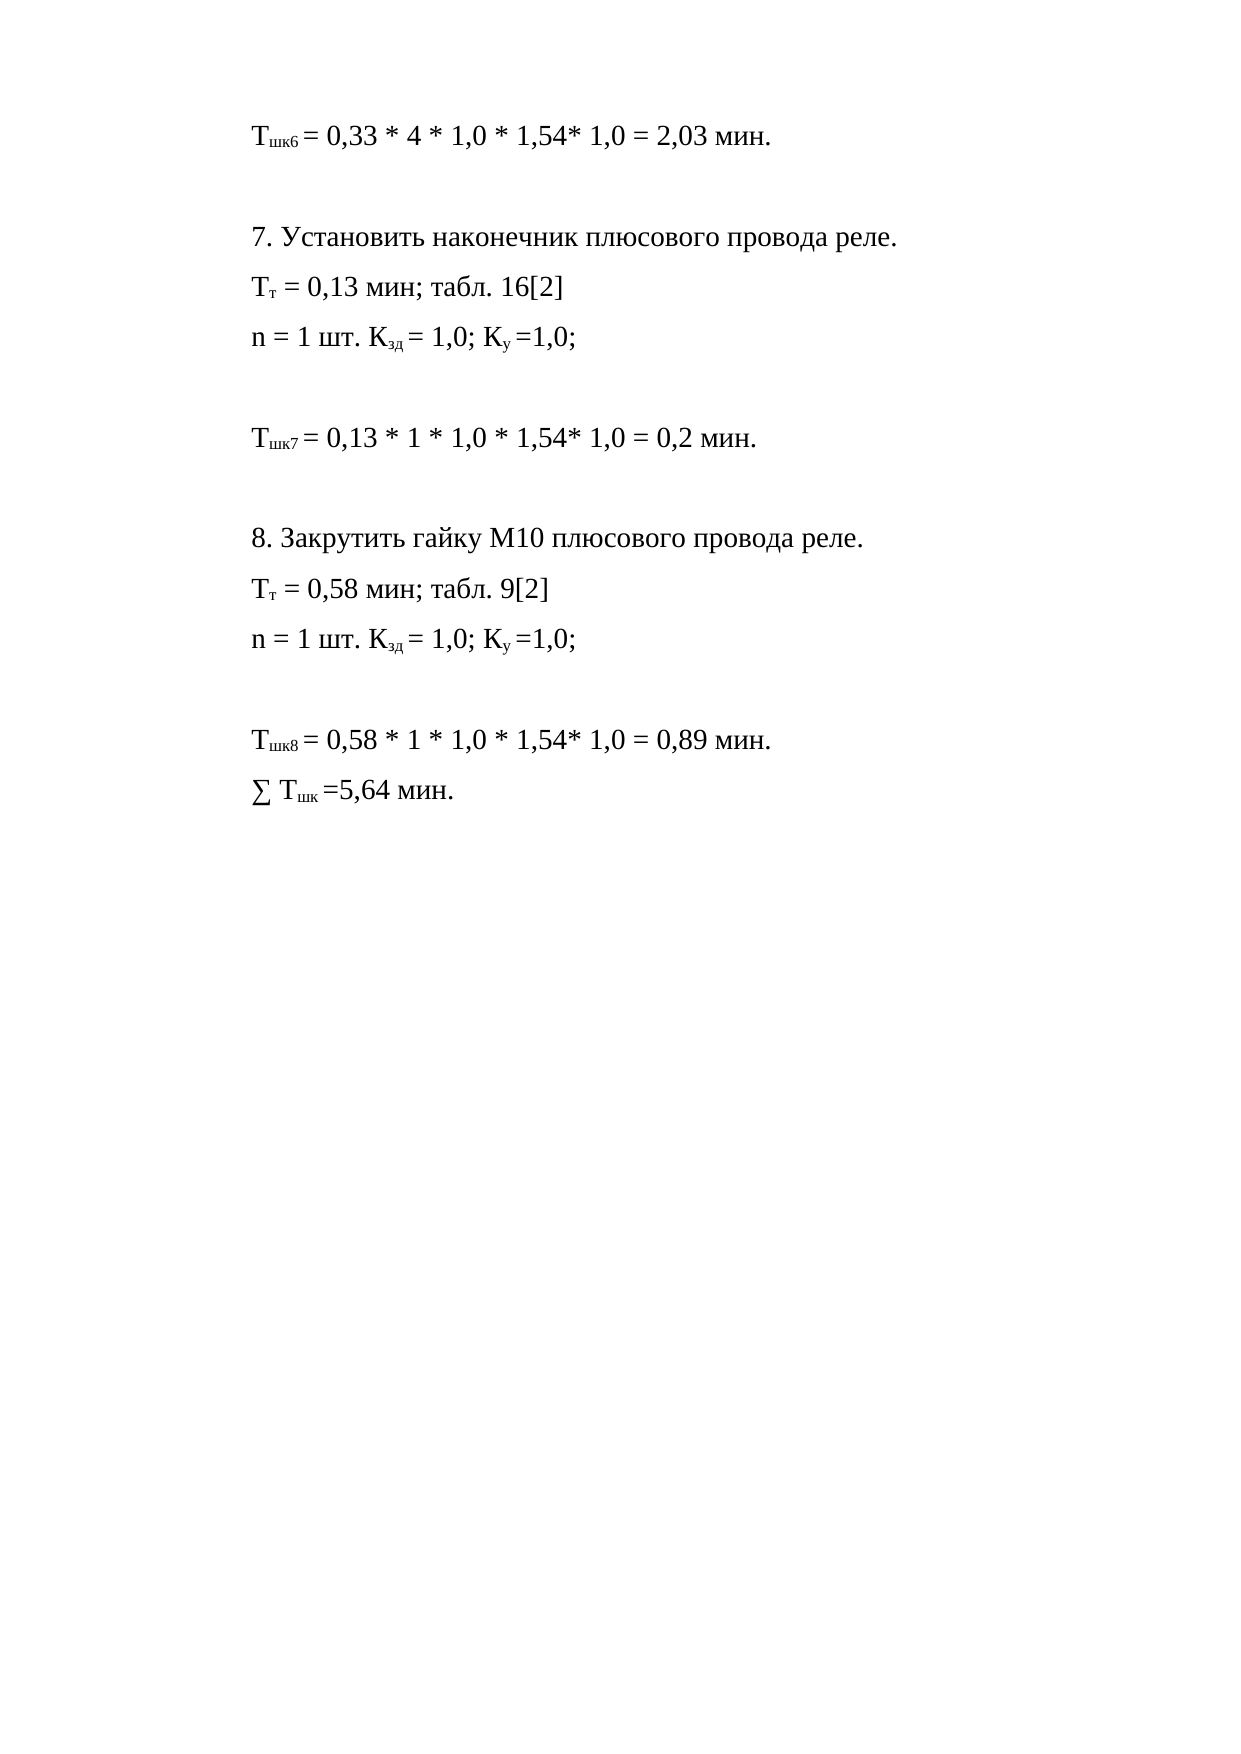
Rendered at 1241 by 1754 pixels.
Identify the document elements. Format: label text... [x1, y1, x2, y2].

text 7. Установить наконечник плюсового провода реле. [177, 219, 1152, 252]
text Тшк8 = 0,58 * 1 * 1,0 * 1,54* 1,0 = 0,89 мин. [177, 722, 1152, 755]
text Тт = 0,13 мин; табл. 16[2] [177, 269, 1152, 303]
text Тшк7 = 0,13 * 1 * 1,0 * 1,54* 1,0 = 0,2 мин. [177, 420, 1152, 453]
text Тт = 0,58 мин; табл. 9[2] [177, 571, 1152, 604]
text n = 1 шт. Кзд = 1,0; Ку =1,0; [177, 319, 1152, 353]
text 8. Закрутить гайку М10 плюсового провода реле. [177, 521, 1152, 554]
text Тшк6 = 0,33 * 4 * 1,0 * 1,54* 1,0 = 2,03 мин. [177, 118, 1152, 152]
text n = 1 шт. Кзд = 1,0; Ку =1,0; [177, 621, 1152, 655]
text ∑ Тшк =5,64 мин. [177, 772, 1152, 806]
